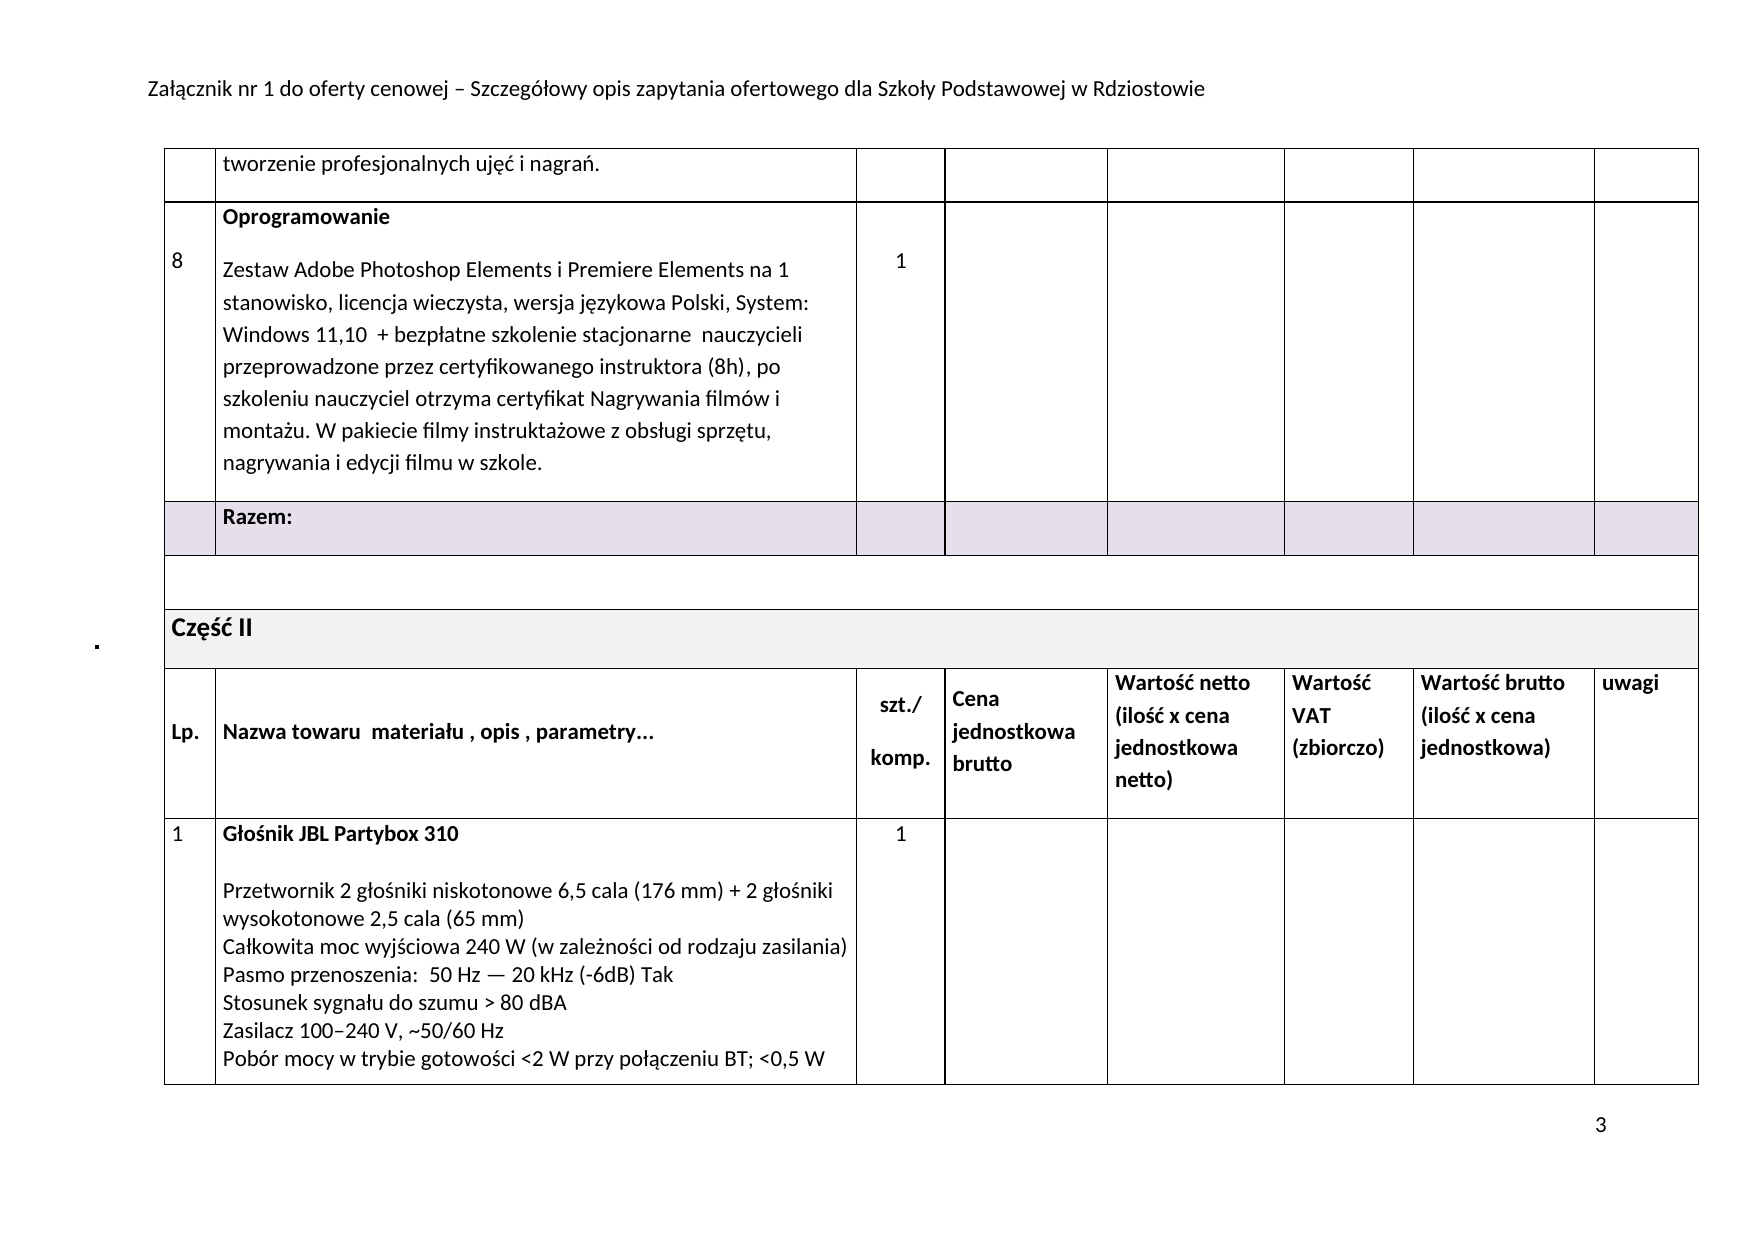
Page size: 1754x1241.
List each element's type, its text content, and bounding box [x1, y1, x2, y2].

table_cell 7 [165, 149, 215, 201]
table_cell [1285, 203, 1413, 501]
table_cell [1414, 502, 1594, 555]
table_cell Wartość brutto (ilość x cena jednostkowa) [1414, 669, 1594, 818]
table_cell [1414, 149, 1594, 201]
table_cell szt./ komp. [857, 669, 944, 818]
table_cell 1 [165, 819, 215, 1084]
table_cell [1595, 819, 1698, 1084]
table_cell [946, 149, 1107, 201]
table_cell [216, 819, 856, 1084]
table_cell 1 [857, 149, 944, 201]
table_cell 1 [857, 819, 944, 1084]
table_cell [1108, 203, 1284, 501]
table_cell [1285, 819, 1413, 1084]
table_cell Nazwa towaru materiału , opis , parametry... [216, 669, 856, 818]
table_cell [1414, 203, 1594, 501]
table_cell 8 [165, 203, 215, 501]
table_cell uwagi [1595, 669, 1698, 818]
table_cell [1595, 203, 1698, 501]
table_cell Razem: [216, 502, 856, 555]
table_cell 1 [857, 203, 944, 501]
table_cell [216, 149, 856, 201]
table_cell [946, 502, 1107, 555]
table_cell [1285, 149, 1413, 201]
table_cell Wartość VAT (zbiorczo) [1285, 669, 1413, 818]
table_cell [1108, 819, 1284, 1084]
table_cell [1108, 502, 1284, 555]
table_cell [1414, 819, 1594, 1084]
table_cell [1285, 502, 1413, 555]
table_cell [946, 203, 1107, 501]
table_cell Wartość netto (ilość x cena jednostkowa netto) [1108, 669, 1284, 818]
table_cell [1108, 149, 1284, 201]
table_cell [1595, 149, 1698, 201]
table_cell [165, 502, 215, 555]
table_cell [857, 502, 944, 555]
table_cell [946, 819, 1107, 1084]
table_cell Część II [165, 610, 1698, 667]
table_cell Cena jednostkowa brutto [946, 669, 1107, 818]
table_cell Oprogramowanie Zestaw Adobe Photoshop Elements i Premiere Elements na 1 stanowisko, licencja wieczysta, wersja językowa Polski, System: Windows 11,10 + bezpłatne szkolenie stacjonarne nauczycieli przeprowadzone przez certyfikowanego instruktora (8h), po szkoleniu nauczyciel otrzyma certyfikat Nagrywania filmów i montażu. W pakiecie filmy instruktażowe z obsługi sprzętu, nagrywania i edycji filmu w szkole. [216, 203, 856, 501]
table_cell [165, 556, 1698, 609]
table_cell [1595, 502, 1698, 555]
table_cell Lp. [165, 669, 215, 818]
